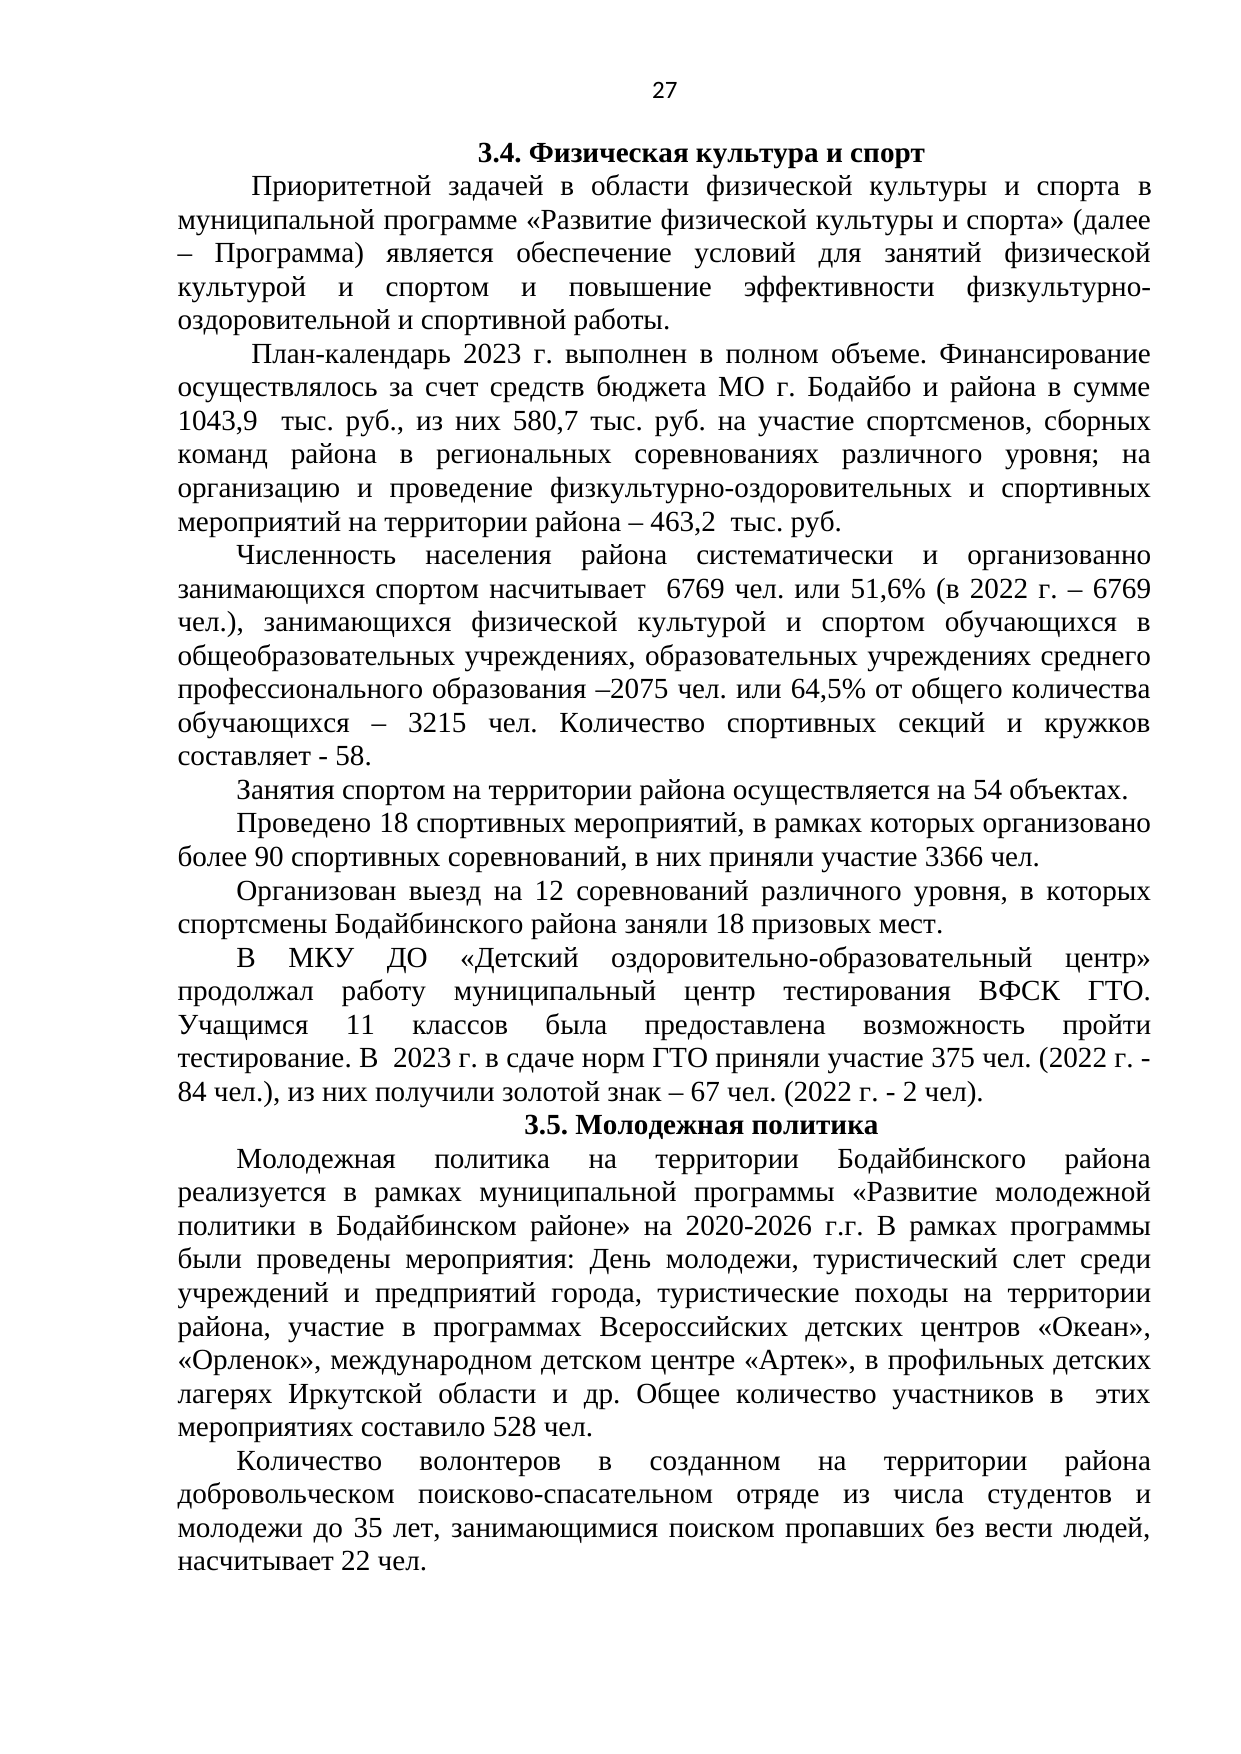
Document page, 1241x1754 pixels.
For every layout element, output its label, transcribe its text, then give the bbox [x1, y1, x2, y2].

text Приоритетной задачей в области физической культуры и спорта в муниципальной программе «Развитие физической культуры и спорта» (далее – Программа) является обеспечение условий для занятий физической культурой и спортом и повышение эффективности физкультурно-оздоровительной и спортивной работы. [177, 168, 1152, 336]
text Занятия спортом на территории района осуществляется на 54 объектах. [177, 772, 1152, 806]
text План-календарь 2023 г. выполнен в полном объеме. Финансирование осуществлялось за счет средств бюджета МО г. Бодайбо и района в сумме 1043,9 тыс. руб., из них 580,7 тыс. руб. на участие спортсменов, сборных команд района в региональных соревнованиях различного уровня; на организацию и проведение физкультурно-оздоровительных и спортивных мероприятий на территории района – 463,2 тыс. руб. [177, 336, 1152, 537]
text 3.4. Физическая культура и спорт [177, 135, 1152, 168]
text Молодежная политика на территории Бодайбинского района реализуется в рамках муниципальной программы «Развитие молодежной политики в Бодайбинском районе» на 2020-2026 г.г. В рамках программы были проведены мероприятия: День молодежи, туристический слет среди учреждений и предприятий города, туристические походы на территории района, участие в программах Всероссийских детских центров «Океан», «Орленок», международном детском центре «Артек», в профильных детских лагерях Иркутской области и др. Общее количество участников в этих мероприятиях составило 528 чел. [177, 1141, 1152, 1443]
text 3.5. Молодежная политика [177, 1107, 1152, 1141]
text Организован выезд на 12 соревнований различного уровня, в которых спортсмены Бодайбинского района заняли 18 призовых мест. [177, 873, 1152, 940]
text В МКУ ДО «Детский оздоровительно-образовательный центр» продолжал работу муниципальный центр тестирования ВФСК ГТО. Учащимся 11 классов была предоставлена возможность пройти тестирование. В 2023 г. в сдаче норм ГТО приняли участие 375 чел. (2022 г. -84 чел.), из них получили золотой знак – 67 чел. (2022 г. - 2 чел). [177, 940, 1152, 1107]
text Проведено 18 спортивных мероприятий, в рамках которых организовано более 90 спортивных соревнований, в них приняли участие 3366 чел. [177, 806, 1152, 873]
text Численность населения района систематически и организованно занимающихся спортом насчитывает 6769 чел. или 51,6% (в 2022 г. – 6769 чел.), занимающихся физической культурой и спортом обучающихся в общеобразовательных учреждениях, образовательных учреждениях среднего профессионального образования –2075 чел. или 64,5% от общего количества обучающихся – 3215 чел. Количество спортивных секций и кружков составляет - 58. [177, 537, 1152, 772]
text Количество волонтеров в созданном на территории района добровольческом поисково-спасательном отряде из числа студентов и молодежи до 35 лет, занимающимися поиском пропавших без вести людей, насчитывает 22 чел. [177, 1443, 1152, 1577]
